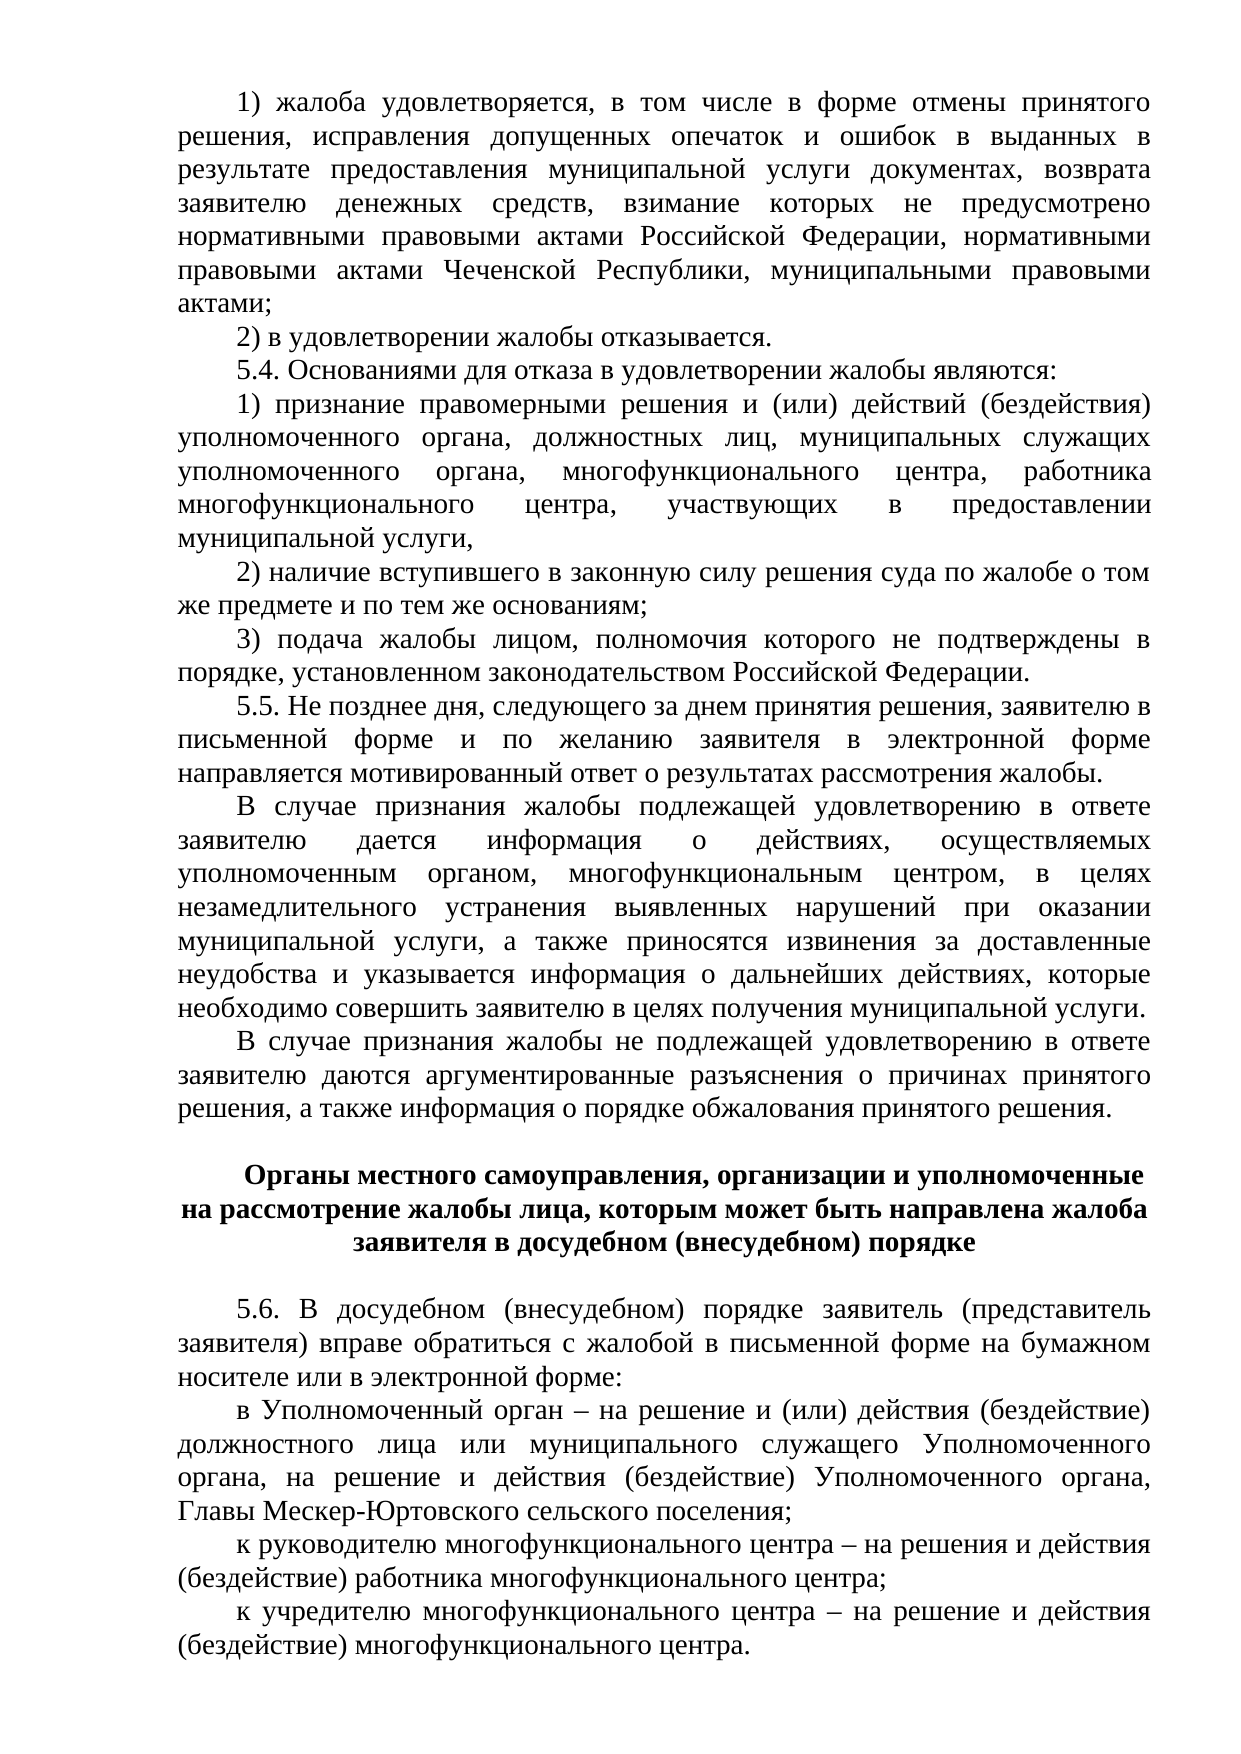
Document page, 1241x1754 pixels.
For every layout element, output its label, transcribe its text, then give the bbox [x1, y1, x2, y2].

text 1) признание правомерными решения и (или) действий (бездействия) уполномоченного органа, должностных лиц, муниципальных служащих уполномоченного органа, многофункционального центра, работника многофункционального центра, участвующих в предоставлении муниципальной услуги, [177, 386, 1152, 554]
text В случае признания жалобы не подлежащей удовлетворению в ответе заявителю даются аргументированные разъяснения о причинах принятого решения, а также информация о порядке обжалования принятого решения. [177, 1023, 1152, 1124]
text к учредителю многофункционального центра – на решение и действия (бездействие) многофункционального центра. [177, 1593, 1152, 1661]
text Органы местного самоуправления, организации и уполномоченные на рассмотрение жалобы лица, которым может быть направлена жалоба заявителя в досудебном (внесудебном) порядке [177, 1157, 1152, 1258]
text 1) жалоба удовлетворяется, в том числе в форме отмены принятого решения, исправления допущенных опечаток и ошибок в выданных в результате предоставления муниципальной услуги документах, возврата заявителю денежных средств, взимание которых не предусмотрено нормативными правовыми актами Российской Федерации, нормативными правовыми актами Чеченской Республики, муниципальными правовыми актами; [177, 84, 1152, 319]
text к руководителю многофункционального центра – на решения и действия (бездействие) работника многофункционального центра; [177, 1526, 1152, 1593]
text 2) в удовлетворении жалобы отказывается. [177, 319, 1152, 352]
text В случае признания жалобы подлежащей удовлетворению в ответе заявителю дается информация о действиях, осуществляемых уполномоченным органом, многофункциональным центром, в целях незамедлительного устранения выявленных нарушений при оказании муниципальной услуги, а также приносятся извинения за доставленные неудобства и указывается информация о дальнейших действиях, которые необходимо совершить заявителю в целях получения муниципальной услуги. [177, 788, 1152, 1023]
text 5.5. Не позднее дня, следующего за днем принятия решения, заявителю в письменной форме и по желанию заявителя в электронной форме направляется мотивированный ответ о результатах рассмотрения жалобы. [177, 688, 1152, 788]
text 2) наличие вступившего в законную силу решения суда по жалобе о том же предмете и по тем же основаниям; [177, 554, 1152, 621]
text 5.4. Основаниями для отказа в удовлетворении жалобы являются: [177, 352, 1152, 386]
text 5.6. В досудебном (внесудебном) порядке заявитель (представитель заявителя) вправе обратиться с жалобой в письменной форме на бумажном носителе или в электронной форме: [177, 1292, 1152, 1392]
text 3) подача жалобы лицом, полномочия которого не подтверждены в порядке, установленном законодательством Российской Федерации. [177, 621, 1152, 688]
text в Уполномоченный орган – на решение и (или) действия (бездействие) должностного лица или муниципального служащего Уполномоченного органа, на решение и действия (бездействие) Уполномоченного органа, Главы Мескер-Юртовского сельского поселения; [177, 1392, 1152, 1526]
